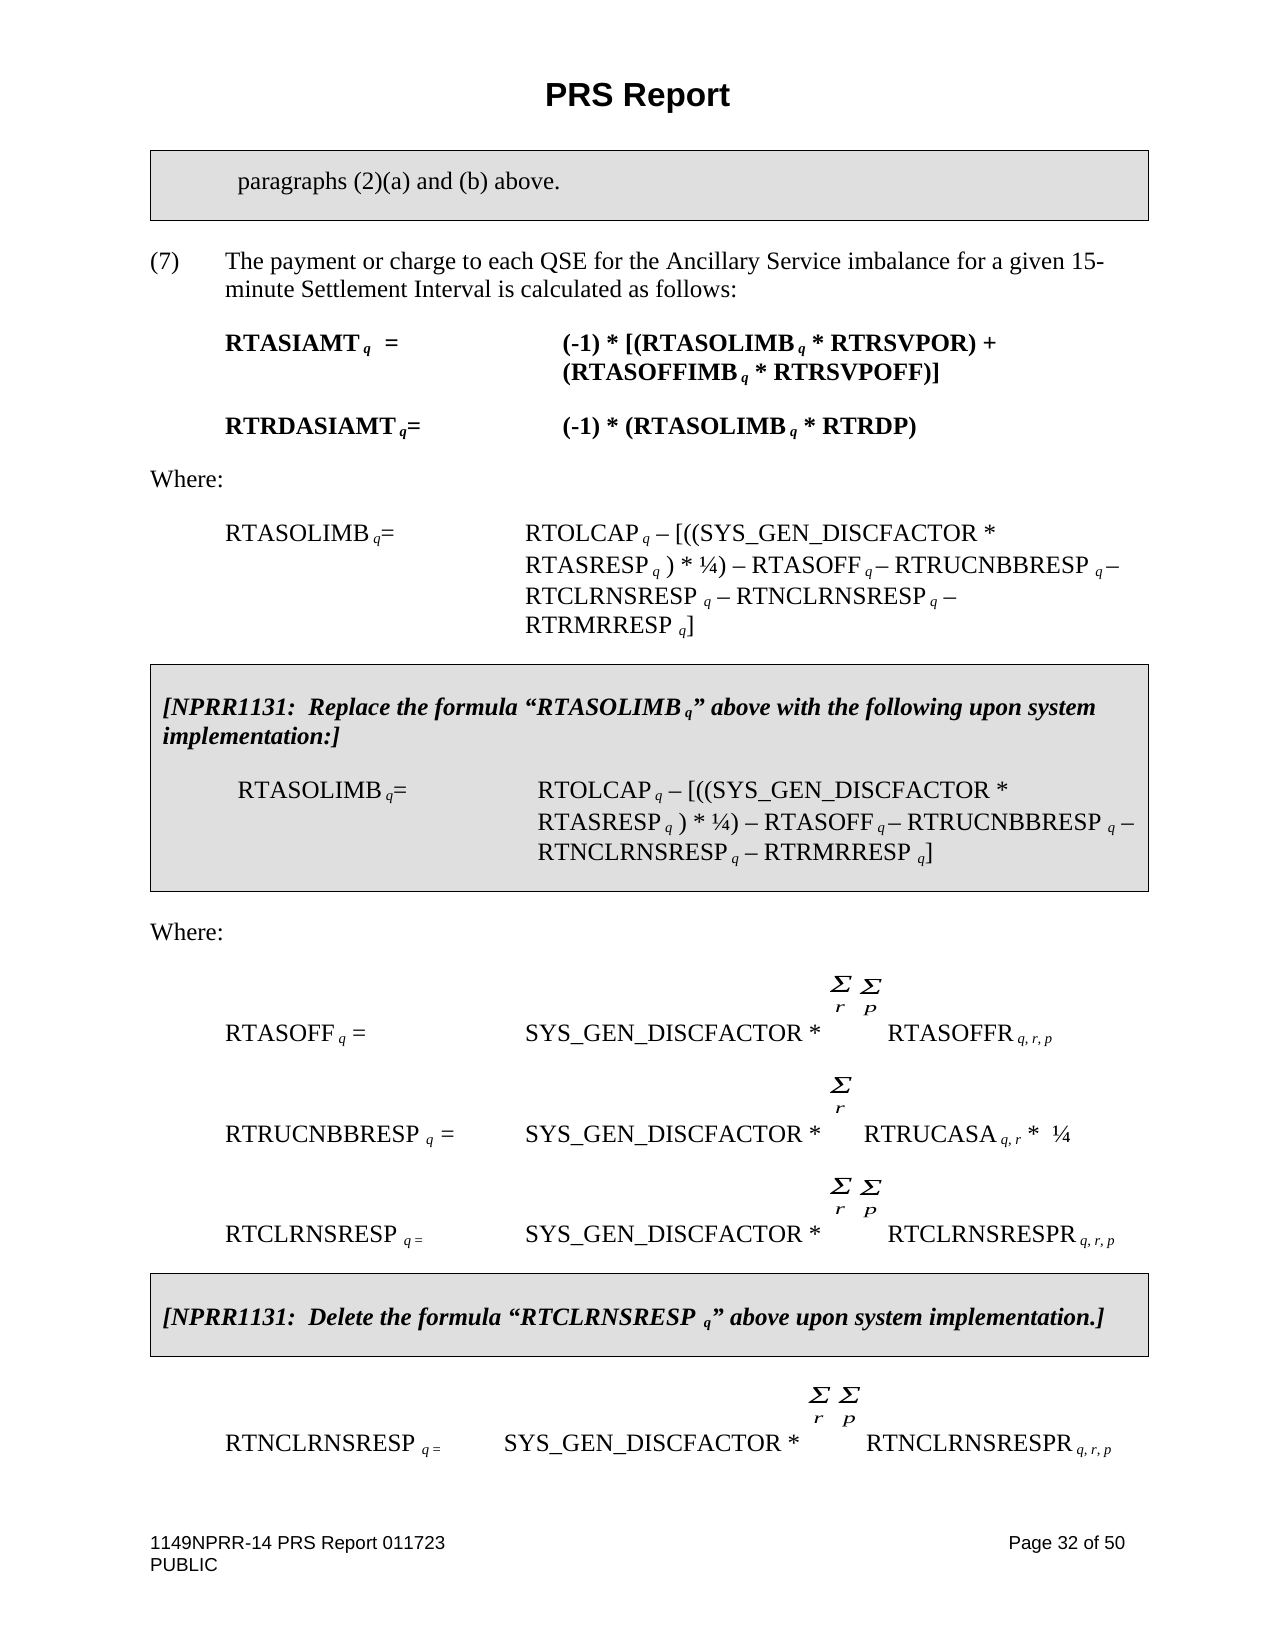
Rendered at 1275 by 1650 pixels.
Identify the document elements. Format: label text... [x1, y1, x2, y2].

text RTRDASIAMT q= (-1) * (RTASOLIMB q * RTRDP) [225, 411, 1125, 439]
text RTASOFF q = SYS_GEN_DISCFACTOR * RTASOFFR q, r, p [150, 971, 1125, 1047]
text Where: [150, 917, 1125, 946]
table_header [151, 151, 1148, 220]
text RTNCLRNSRESP q = SYS_GEN_DISCFACTOR * RTNCLRNSRESPR q, r, p [150, 1382, 1125, 1457]
text RTCLRNSRESP q = SYS_GEN_DISCFACTOR * RTCLRNSRESPR q, r, p [150, 1172, 1125, 1248]
text RTASIAMT q = (-1) * [(RTASOLIMB q * RTRSVPOR) + (RTASOFFIMB q * RTRSVPOFF)] [225, 328, 1125, 386]
table_header [NPRR1131: Delete the formula “RTCLRNSRESP q” above upon system implementation.] [151, 1274, 1148, 1356]
text RTASOLIMB q= RTOLCAP q – [((SYS_GEN_DISCFACTOR * RTASRESP q ) * ¼) – RTASOFF q – RTRUCNBBRESP q – RTCLRNSRESP q – RTNCLRNSRESP q – RTRMRRESP q] [225, 518, 1125, 639]
text (7) The payment or charge to each QSE for the Ancillary Service imbalance for a given 15-minute Settlement Interval is calculated as follows: [150, 246, 1125, 303]
text Where: [150, 464, 1125, 493]
text RTRUCNBBRESP q = SYS_GEN_DISCFACTOR * RTRUCASA q, r * ¼ [150, 1072, 1125, 1147]
table_header [NPRR1131: Replace the formula “RTASOLIMB q” above with the following upon system implementation:] RTASOLIMB q= RTOLCAP q – [((SYS_GEN_DISCFACTOR * RTASRESP q ) * ¼) – RTASOFF q – RTRUCNBBRESP q – RTNCLRNSRESP q – RTRMRRESP q] [151, 665, 1148, 891]
